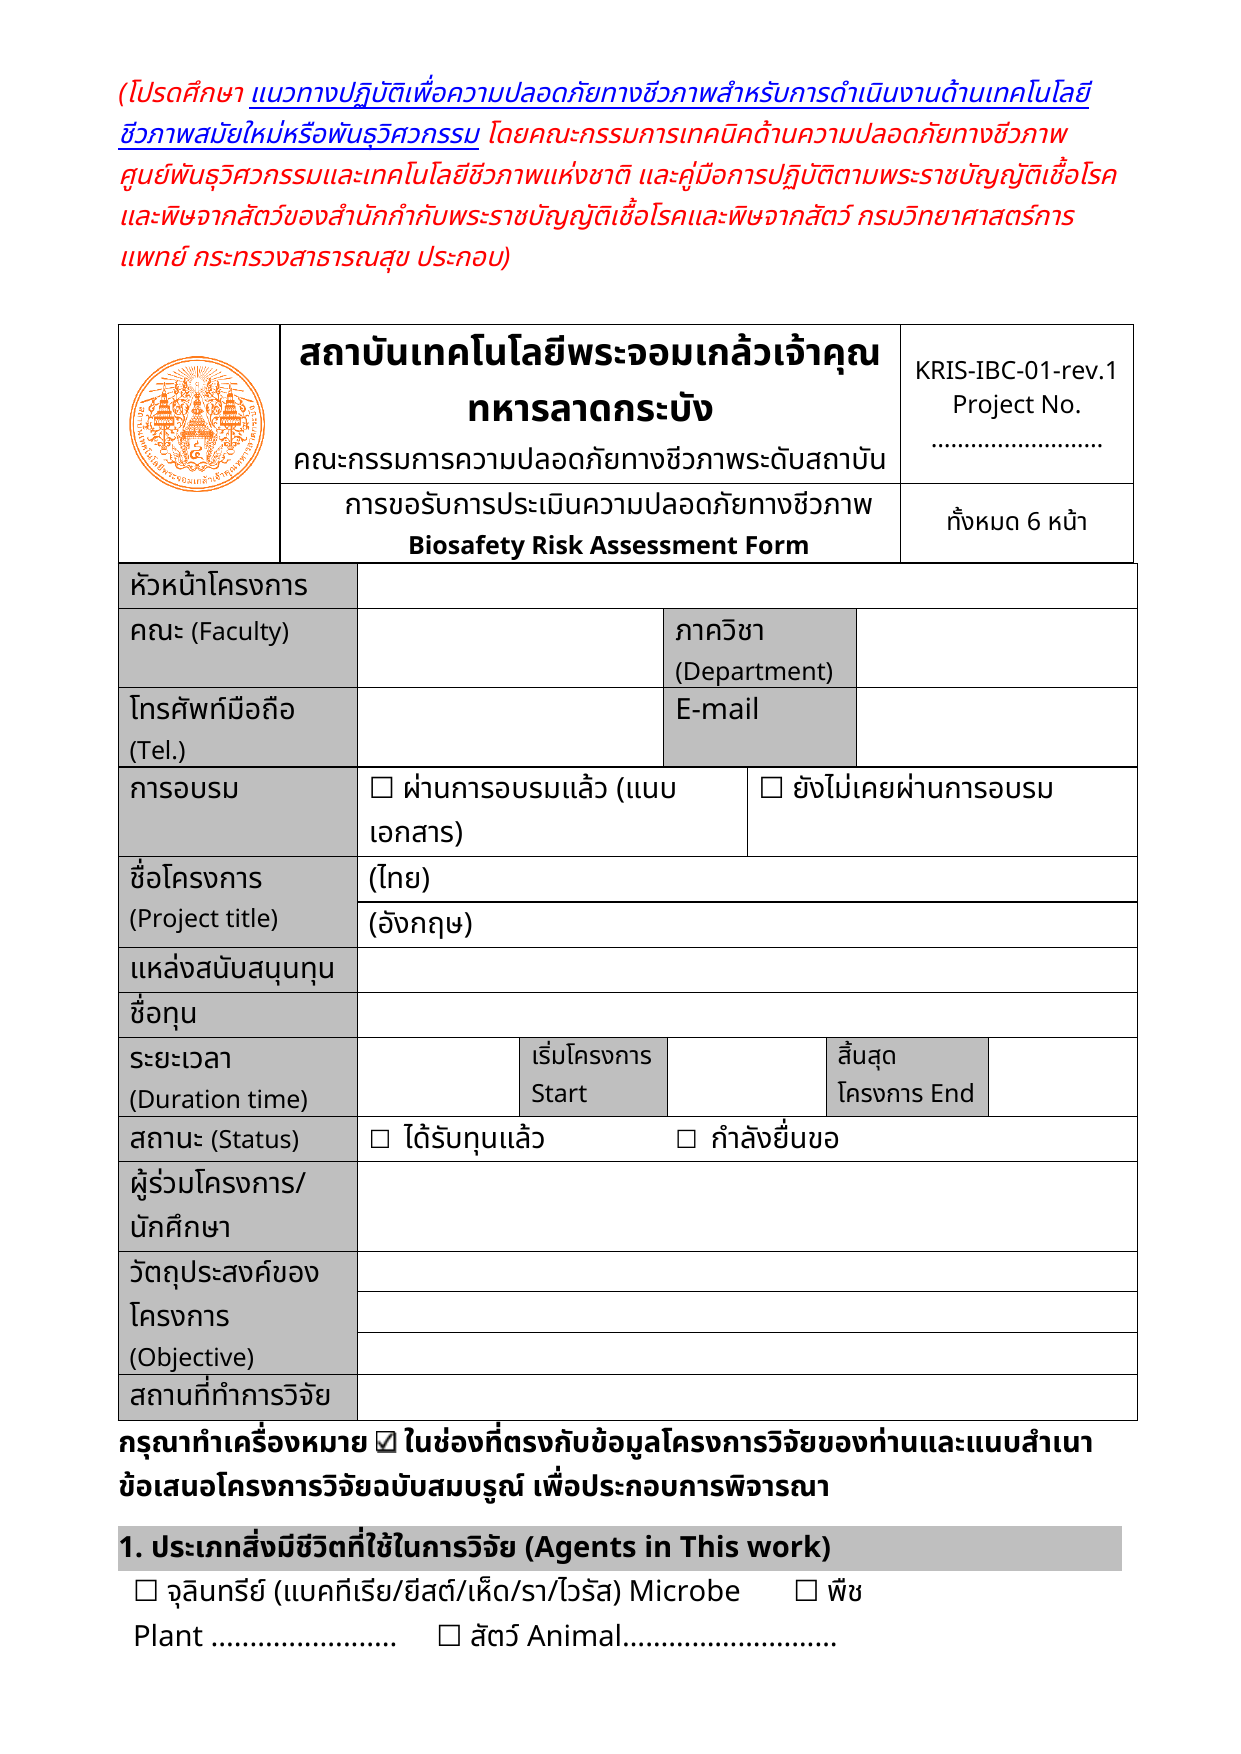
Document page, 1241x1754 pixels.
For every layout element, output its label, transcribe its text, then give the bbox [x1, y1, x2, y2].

table_cell (อังกฤษ) [358, 903, 1137, 947]
picture [376, 1431, 397, 1453]
table_cell สิ้นสุดโครงการ End [827, 1038, 988, 1116]
table_cell (ไทย) [358, 857, 1137, 901]
table_cell [358, 1375, 1137, 1420]
table_cell สถานที่ทำการวิจัย [119, 1375, 357, 1420]
table_cell ผู้ร่วมโครงการ/นักศึกษา [119, 1162, 357, 1251]
table_header สถาบันเทคโนโลยีพระจอมเกล้วเจ้าคุณทหารลาดกระบัง คณะกรรมการความปลอดภัยทางชีวภาพระดับสถาบัน [281, 325, 900, 483]
table_cell [358, 1038, 519, 1116]
table_cell โทรศัพท์มือถือ (Tel.) [119, 688, 357, 766]
table_cell ผ่านการอบรมแล้ว (แนบเอกสาร) [358, 768, 747, 856]
table_cell [358, 1162, 1137, 1251]
table_cell ชื่อโครงการ (Project title) [119, 857, 357, 947]
table_header [119, 325, 279, 562]
table_header [358, 564, 1137, 608]
table_cell [358, 1292, 1137, 1332]
table_cell [358, 1333, 1137, 1374]
table_cell ชื่อทุน [119, 993, 357, 1037]
table_cell [857, 688, 1137, 766]
table_header หัวหน้าโครงการ [119, 564, 357, 608]
text (โปรดศึกษา แนวทางปฏิบัติเพื่อความปลอดภัยทางชีวภาพสำหรับการดำเนินงานด้านเทคโนโลยีชีวภาพสมัยใหม่หรือพันธุวิศวกรรม โดยคณะกรรมการเทคนิคด้านความปลอดภัยทางชีวภาพ ศูนย์พันธุวิศวกรรมและเทคโนโลยีชีวภาพแห่งชาติ และคู่มือการปฏิบัติตามพระราชบัญญัติเชื้อโรคและพิษจากสัตว์ของสำนักกำกับพระราชบัญญัติเชื้อโรคและพิษจากสัตว์ กรมวิทยาศาสตร์การแพทย์ กระทรวงสาธารณสุข ประกอบ) [118, 74, 1122, 279]
table_cell [989, 1038, 1137, 1116]
table_cell การขอรับการประเมินความปลอดภัยทางชีวภาพ Biosafety Risk Assessment Form [281, 484, 900, 562]
table_header KRIS-IBC-01-rev.1 Project No.……...........……… [901, 325, 1133, 483]
table_cell [358, 609, 663, 687]
table_cell คณะ (Faculty) [119, 609, 357, 687]
table_cell [358, 993, 1137, 1037]
table_cell ทั้งหมด 6 หน้า [901, 484, 1133, 562]
table_cell ระยะเวลา (Duration time) [119, 1038, 357, 1116]
table_cell แหล่งสนับสนุนทุน [119, 948, 357, 992]
table_cell [358, 688, 663, 766]
table_cell วัตถุประสงค์ของโครงการ (Objective) [119, 1252, 357, 1374]
table_cell ได้รับทุนแล้ว [358, 1117, 664, 1161]
table_cell [668, 1038, 826, 1116]
text กรุณาทำเครื่องหมาย ในช่องที่ตรงกับข้อมูลโครงการวิจัยของท่านและแนบสำเนาข้อเสนอโครงการวิจัยฉบับสมบรูณ์ เพื่อประกอบการพิจารณา [118, 1421, 1122, 1509]
table_cell การอบรม [119, 768, 357, 856]
table_cell ภาควิชา (Department) [664, 609, 856, 687]
table_cell [857, 609, 1137, 687]
table_cell [358, 948, 1137, 992]
table_cell E-mail [664, 688, 856, 766]
table_cell สถานะ (Status) [119, 1117, 357, 1161]
table_cell ยังไม่เคยผ่านการอบรม [748, 768, 1137, 856]
table_cell [358, 1252, 1137, 1291]
picture [129, 356, 265, 492]
table_cell เริ่มโครงการ Start [520, 1038, 667, 1116]
text 1. ประเภทสิ่งมีชีวิตที่ใช้ในการวิจัย (Agents in This work) [118, 1526, 1122, 1571]
text จุลินทรีย์ (แบคทีเรีย/ยีสต์/เห็ด/รา/ไวรัส) Microbe พืช Plant ........................ สัตว์ Animal……………….……… [133, 1571, 1122, 1659]
table_cell กำลังยื่นขอ [664, 1117, 1137, 1161]
